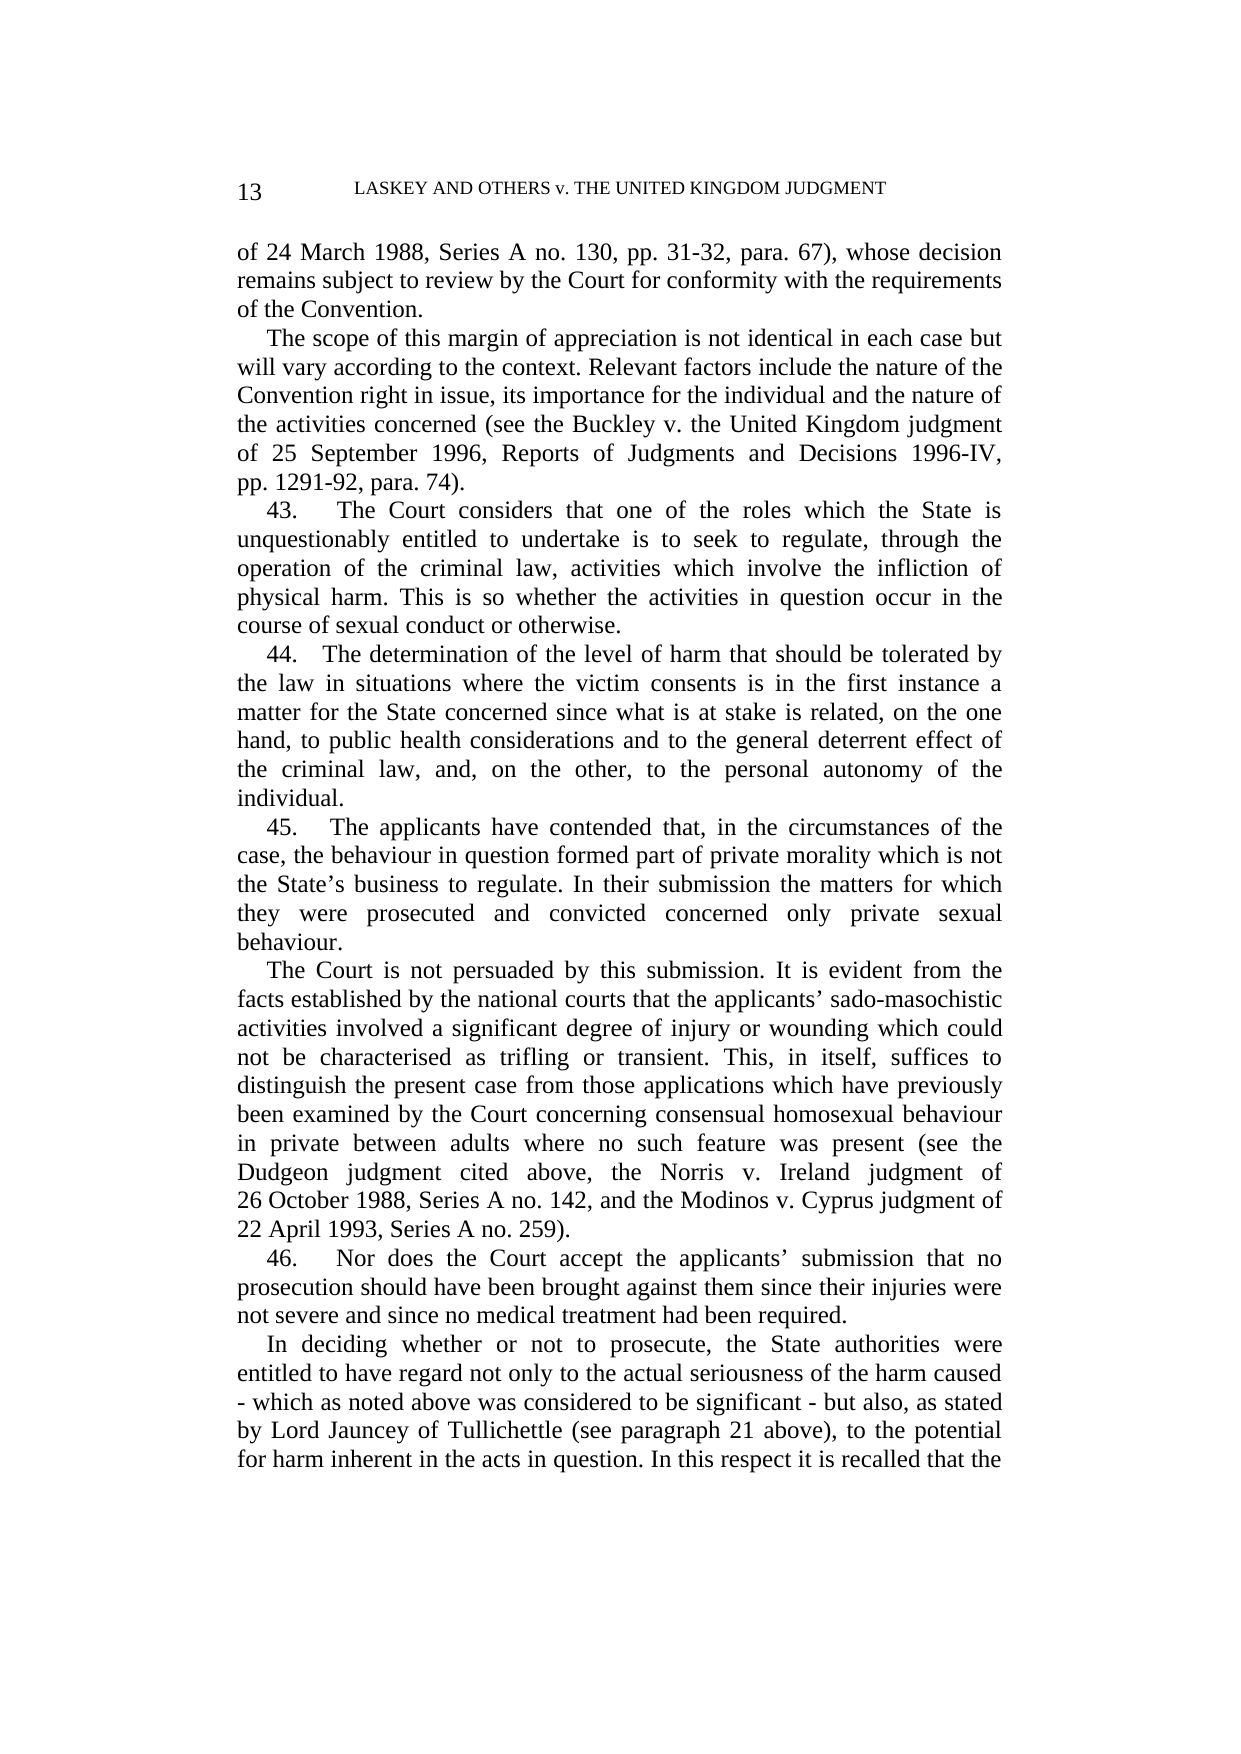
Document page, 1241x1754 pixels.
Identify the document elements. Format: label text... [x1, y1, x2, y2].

text The scope of this margin of appreciation is not identical in each case but will vary according to the context. Relevant factors include the nature of the Convention right in issue, its importance for the individual and the nature of the activities concerned (see the Buckley v. the judgment of 25 September 1996, Reports of Judgments and Decisions 1996-IV, pp. 1291-92, para. 74). [237, 323, 1003, 496]
text 45. The applicants have contended that, in the circumstances of the case, the behaviour in question formed part of private morality which is not the State’s business to regulate. In their submission the matters for which they were prosecuted and convicted concerned only private sexual behaviour. [237, 812, 1003, 956]
text 43. The Court considers that one of the roles which the State is unquestionably entitled to undertake is to seek to regulate, through the operation of the criminal law, activities which involve the infliction of physical harm. This is so whether the activities in question occur in the course of sexual conduct or otherwise. [237, 496, 1003, 639]
text 46. Nor does the Court accept the applicants’ submission that no prosecution should have been brought against them since their injuries were not severe and since no medical treatment had been required. [237, 1243, 1003, 1329]
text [237, 1329, 1003, 1473]
text The Court is not persuaded by this submission. It is evident from the facts established by the national courts that the applicants’ sado-masochistic activities involved a significant degree of injury or wounding which could not be characterised as trifling or transient. This, in itself, suffices to distinguish the present case from those applications which have previously been examined by the Court concerning consensual homosexual behaviour in private between adults where no such feature was present (see the Dudgeon judgment cited above, the Norris v. Ireland judgment of 26 October 1988, Series A no. 142, and the Modinos v. Cyprus judgment of 22 April 1993, Series A no. 259). [237, 956, 1003, 1243]
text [237, 237, 1003, 323]
text 44. The determination of the level of harm that should be tolerated by the law in situations where the victim consents is in the first instance a matter for the State concerned since what is at stake is related, on the one hand, to public health considerations and to the general deterrent effect of the criminal law, and, on the other, to the personal autonomy of the individual. [237, 639, 1003, 812]
